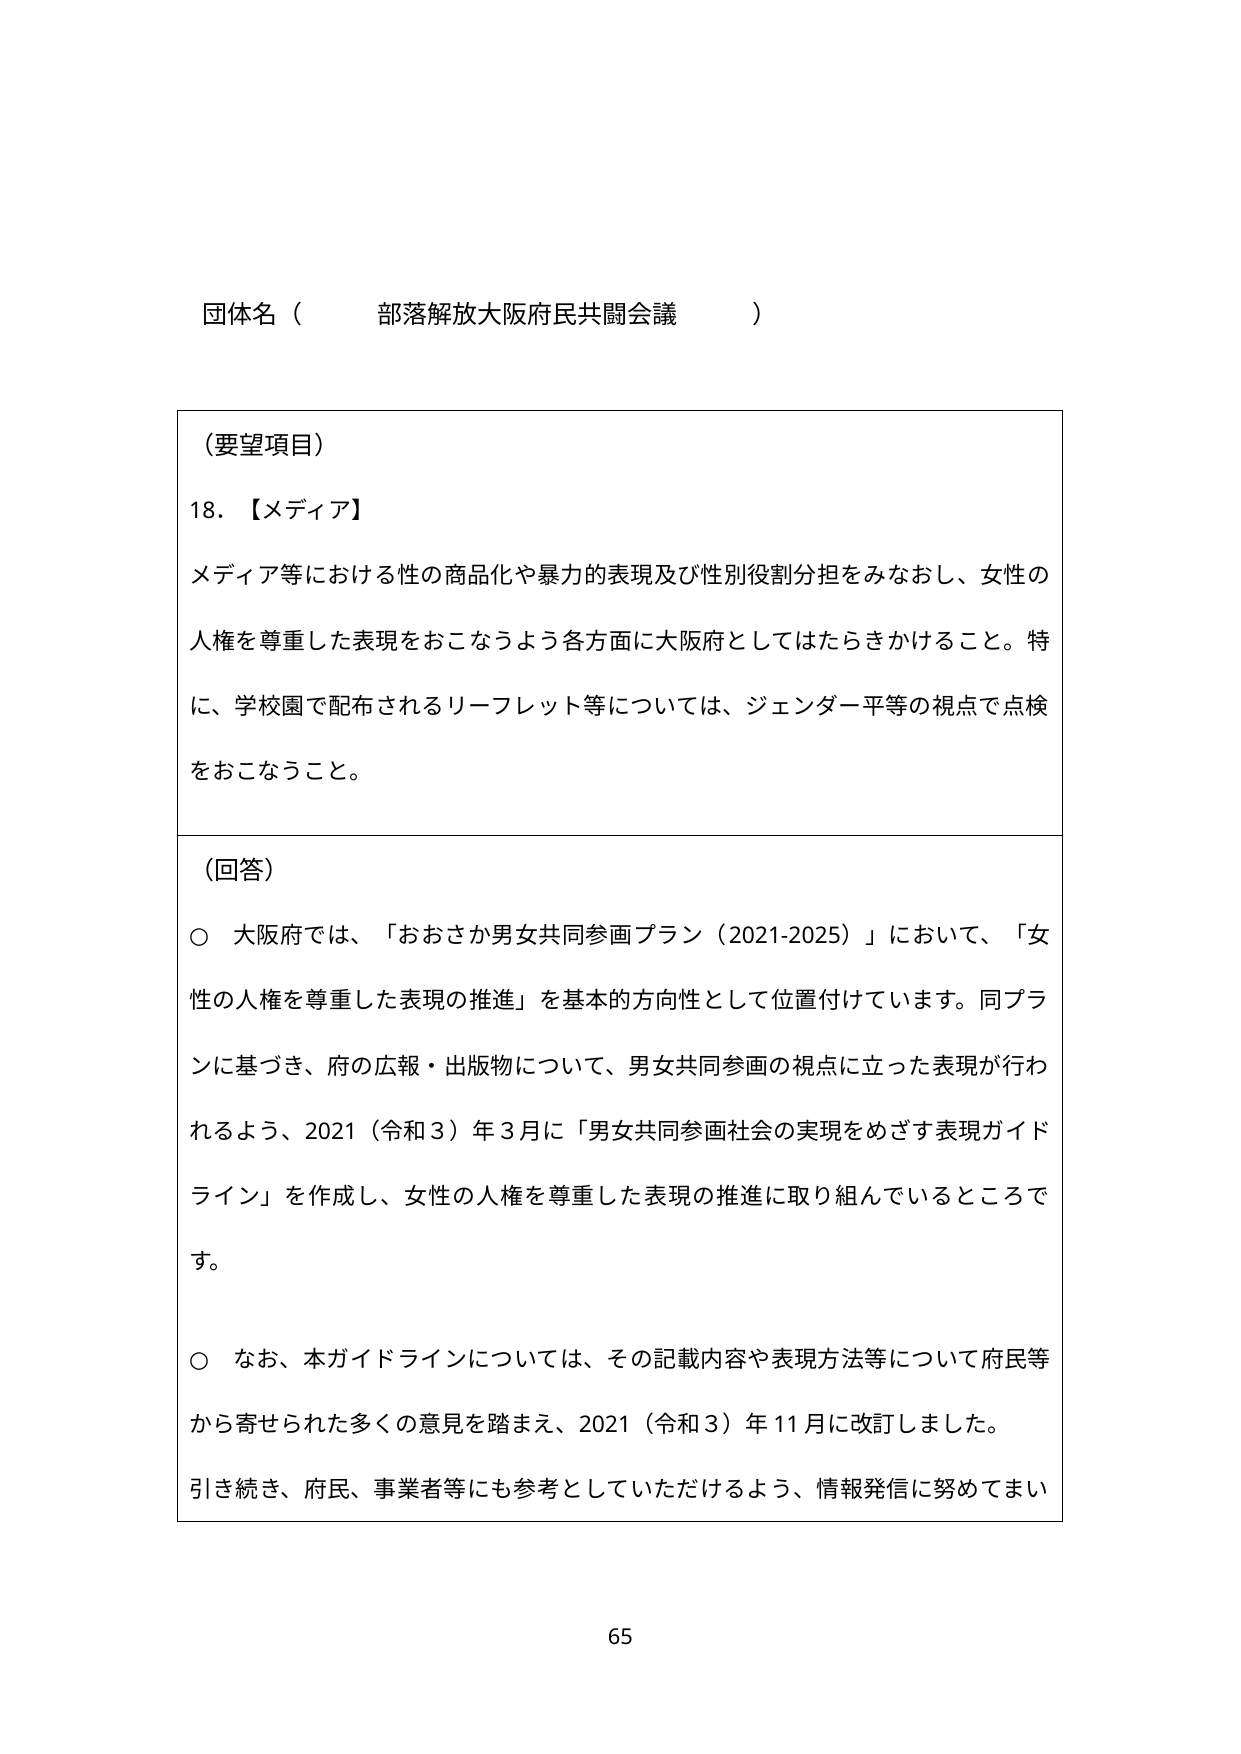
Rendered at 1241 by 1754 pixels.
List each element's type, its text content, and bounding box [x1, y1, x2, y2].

table_header （要望項目） 18．【メディア】 メディア等における性の商品化や暴力的表現及び性別役割分担をみなおし、女性の人権を尊重した表現をおこなうよう各方面に大阪府としてはたらきかけること。特に、学校園で配布されるリーフレット等については、ジェンダー平等の視点で点検をおこなうこと。 [178, 411, 1062, 835]
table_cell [178, 836, 1062, 1521]
text 団体名（ 部落解放大阪府民共闘会議 ） [177, 279, 1063, 345]
